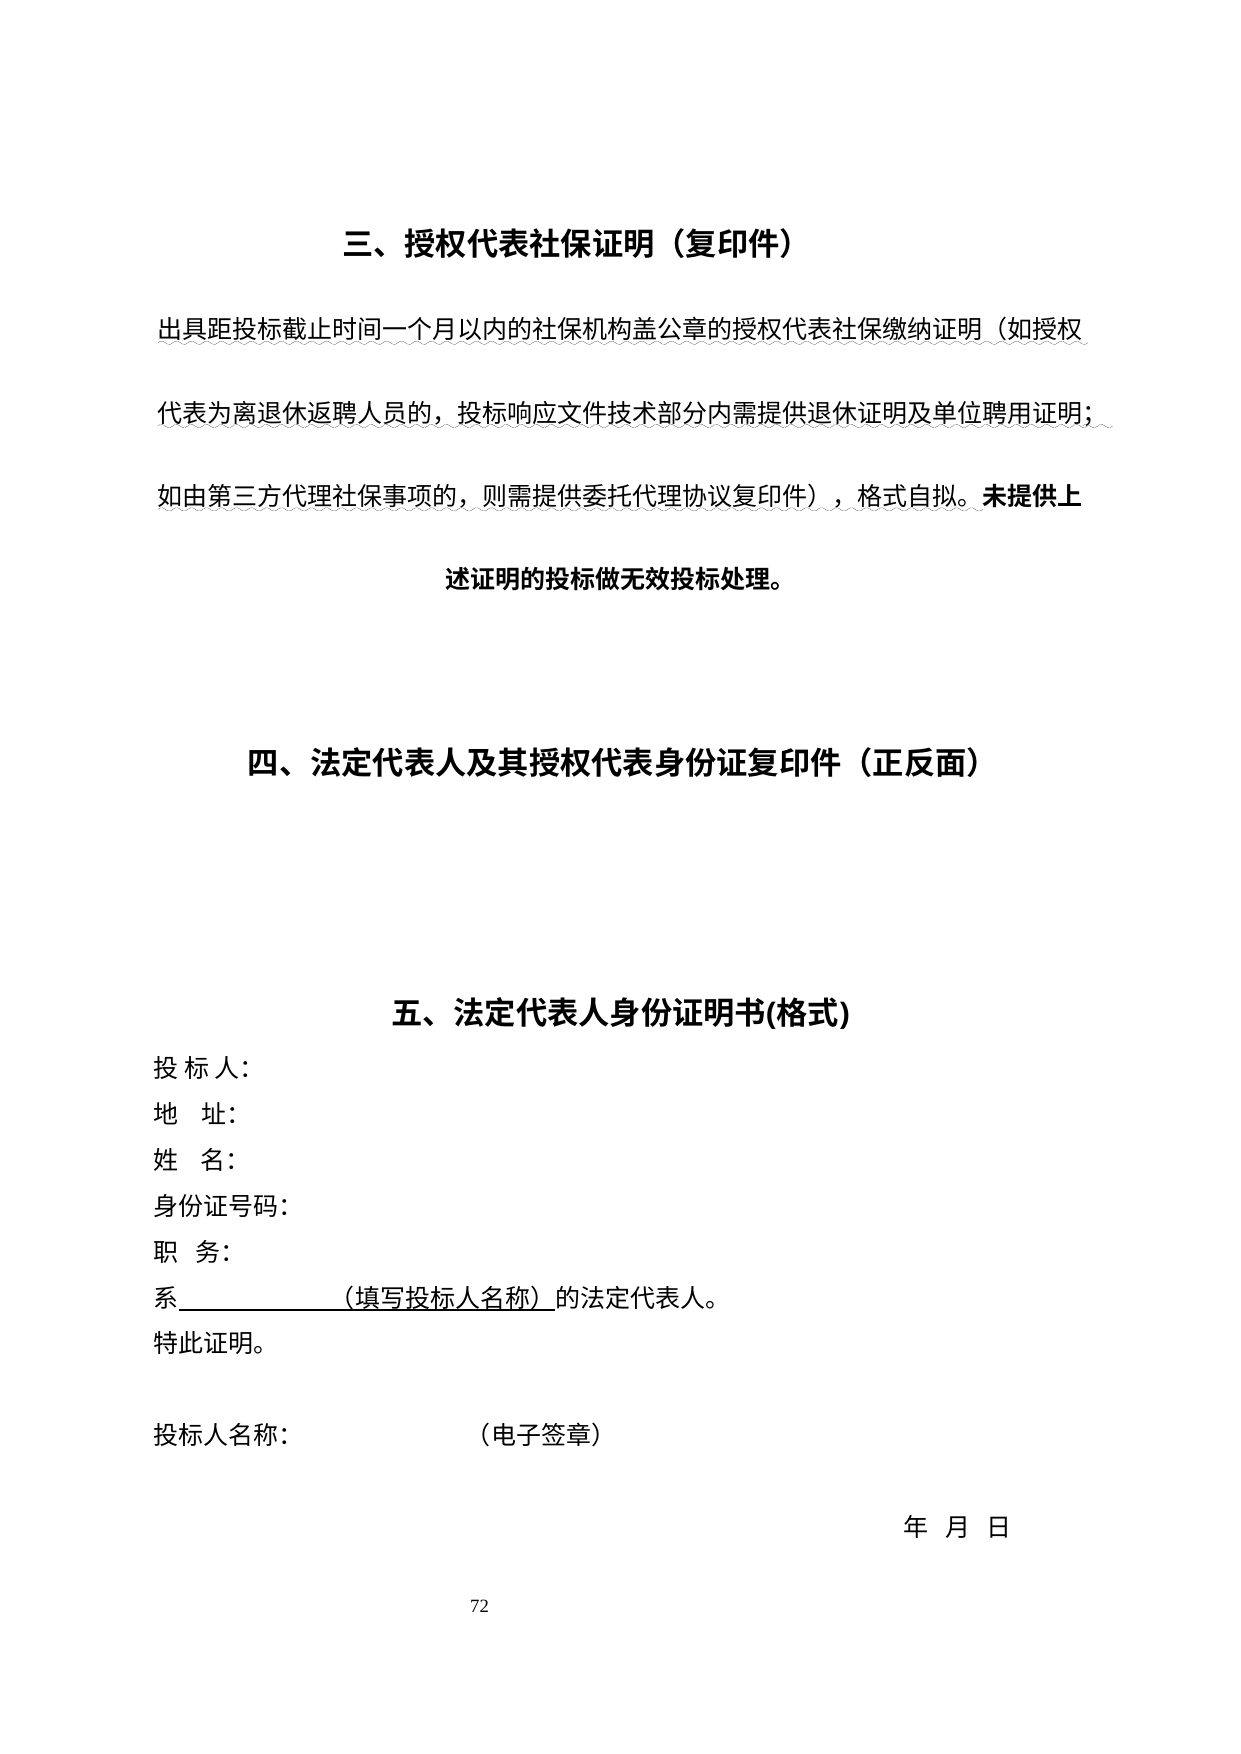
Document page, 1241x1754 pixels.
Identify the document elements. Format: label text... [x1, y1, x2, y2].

text 三、授权代表社保证明（复印件） [153, 189, 1087, 272]
text 四、法定代表人及其授权代表身份证复印件（正反面） [153, 708, 1087, 791]
text 职 务： [153, 1224, 1057, 1270]
text 投标人名称： （电子签章） [153, 1408, 1087, 1454]
text 姓 名： [153, 1133, 1057, 1179]
text 年 月 日 [153, 1499, 1012, 1545]
text 五、法定代表人身份证明书(格式) [153, 958, 1087, 1041]
text 系 （填写投标人名称）的法定代表人。 [153, 1270, 1087, 1316]
text 地 址： [153, 1087, 1087, 1133]
text 出具距投标截止时间一个月以内的社保机构盖公章的授权代表社保缴纳证明（如授权代表为离退休返聘人员的，投标响应文件技术部分内需提供退休证明及单位聘用证明；如由第三方代理社保事项的，则需提供委托代理协议复印件），格式自拟。未提供上述证明的投标做无效投标处理。 [153, 272, 1087, 606]
text 身份证号码： [153, 1179, 1057, 1224]
text 特此证明。 [153, 1316, 1087, 1362]
text 投 标 人： [153, 1041, 1087, 1087]
